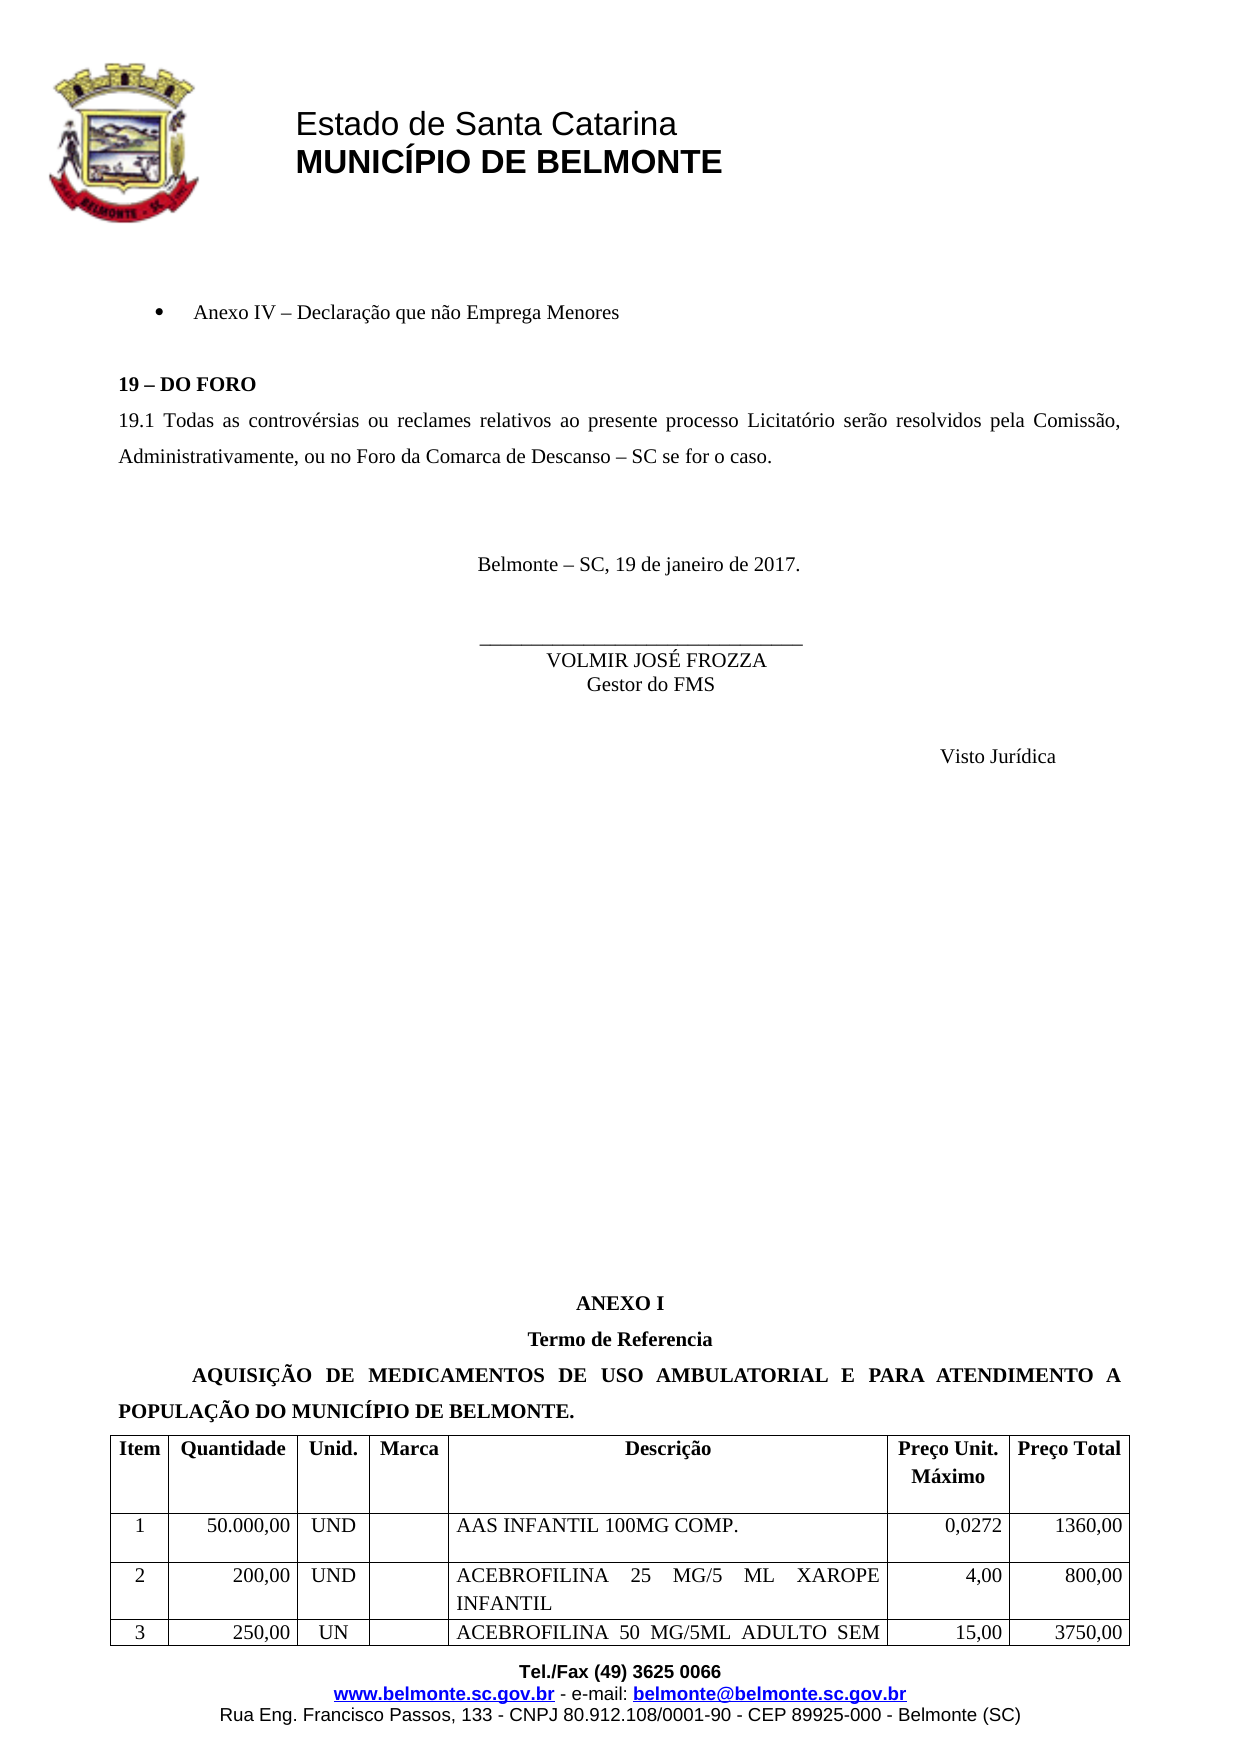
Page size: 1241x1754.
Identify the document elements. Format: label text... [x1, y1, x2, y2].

table_cell 2 [111, 1563, 168, 1619]
table_header Quantidade [169, 1436, 297, 1512]
table_cell 250,00 [169, 1620, 297, 1645]
table_cell AAS INFANTIL 100MG COMP. [449, 1514, 887, 1562]
table_header Unid. [298, 1436, 369, 1512]
text 19.1 Todas as controvérsias ou reclames relativos ao presente processo Licitatório serão resolvidos pela Comissão, Administrativamente, ou no Foro da Comarca de Descanso – SC se for o caso. [118, 408, 1122, 468]
table_header Descrição [449, 1436, 887, 1512]
table_cell 800,00 [1010, 1563, 1129, 1619]
table_cell UN [298, 1620, 369, 1645]
table_cell 3 [111, 1620, 168, 1645]
table_cell UND [298, 1514, 369, 1562]
text 19 – DO FORO [118, 372, 1122, 396]
list Anexo IV – Declaração que não Emprega Menores [156, 299, 1122, 324]
picture [26, 44, 225, 243]
text Visto Jurídica [856, 744, 1122, 768]
table_header Preço Total [1010, 1436, 1129, 1512]
table_cell [370, 1563, 448, 1619]
table_cell ACEBROFILINA 50 MG/5ML ADULTO SEM SACOROSE 120ML [449, 1620, 887, 1645]
text VOLMIR JOSÉ FROZZA [118, 648, 1122, 672]
table_header Item [111, 1436, 168, 1512]
text _______________________________ [118, 624, 1122, 648]
table_header Marca [370, 1436, 448, 1512]
table_cell [370, 1514, 448, 1562]
subtitle Termo de Referencia [118, 1327, 1122, 1351]
subtitle ANEXO I [118, 1291, 1122, 1315]
table_cell 1 [111, 1514, 168, 1562]
text Gestor do FMS [487, 672, 1122, 696]
text Belmonte – SC, 19 de janeiro de 2017. [156, 552, 1122, 576]
table_cell 3750,00 [1010, 1620, 1129, 1645]
table_cell [370, 1620, 448, 1645]
table_header Preço Unit. Máximo [888, 1436, 1009, 1512]
table_cell 50.000,00 [169, 1514, 297, 1562]
table_cell 1360,00 [1010, 1514, 1129, 1562]
table_cell UND [298, 1563, 369, 1619]
table_cell 200,00 [169, 1563, 297, 1619]
table_cell ACEBROFILINA 25 MG/5 ML XAROPE INFANTIL [449, 1563, 887, 1619]
table_cell 15,00 [888, 1620, 1009, 1645]
table_cell 4,00 [888, 1563, 1009, 1619]
subtitle AQUISIÇÃO DE MEDICAMENTOS DE USO AMBULATORIAL E PARA ATENDIMENTO A POPULAÇÃO DO MUNICÍPIO DE BELMONTE. [118, 1363, 1122, 1423]
table_cell 0,0272 [888, 1514, 1009, 1562]
